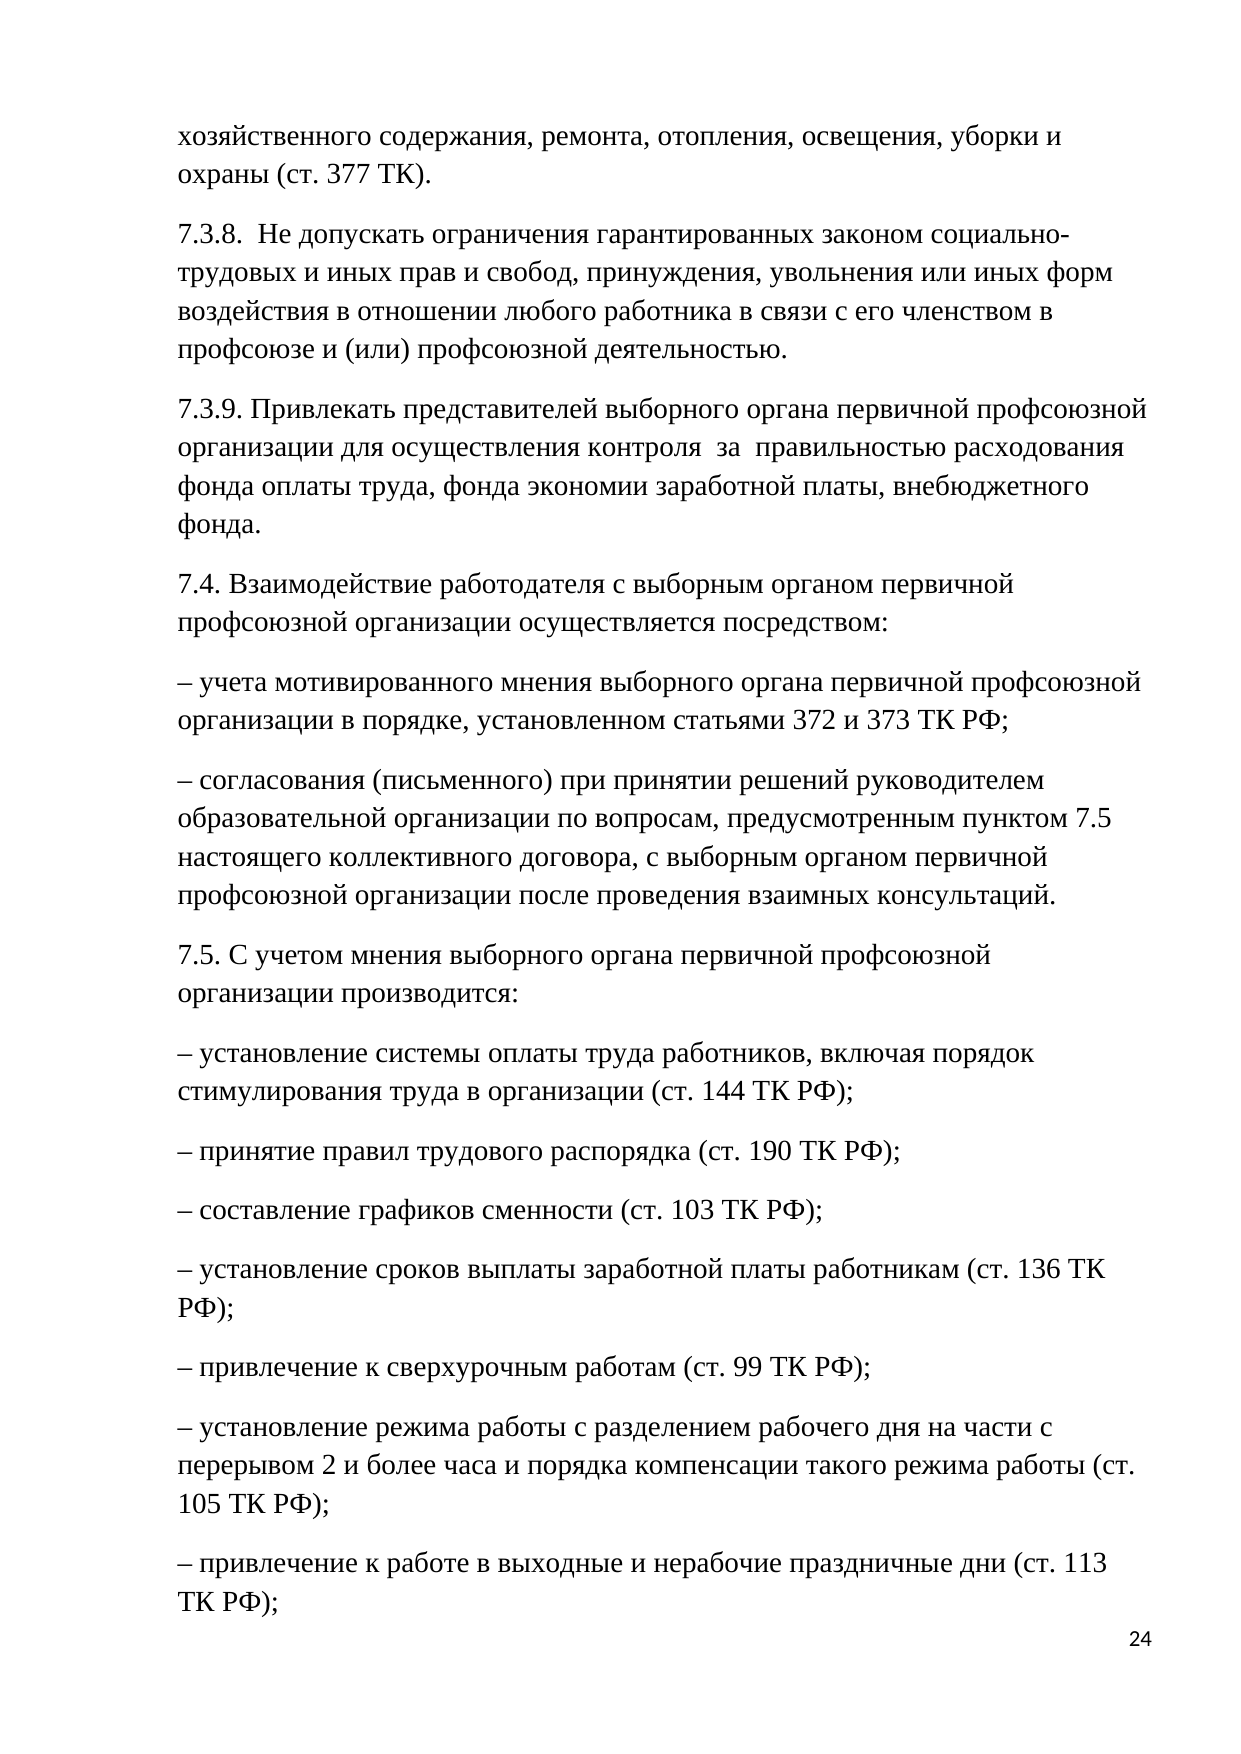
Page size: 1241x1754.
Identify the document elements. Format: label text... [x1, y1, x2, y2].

text – учета мотивированного мнения выборного органа первичной профсоюзной организации в порядке, установленном статьями 372 и 373 ТК РФ; [177, 664, 1152, 736]
text 7.3.9. Привлекать представителей выборного органа первичной профсоюзной организации для осуществления контроля за правильностью расходования фонда оплаты труда, фонда экономии заработной платы, внебюджетного фонда. [177, 391, 1152, 540]
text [177, 118, 1152, 190]
text – привлечение к работе в выходные и нерабочие праздничные дни (ст. 113 ТК РФ); [177, 1545, 1152, 1617]
text – установление сроков выплаты заработной платы работникам (ст. 136 ТК РФ); [177, 1251, 1152, 1323]
text 7.3.8. Не допускать ограничения гарантированных законом социально-трудовых и иных прав и свобод, принуждения, увольнения или иных форм воздействия в отношении любого работника в связи с его членством в профсоюзе и (или) профсоюзной деятельностью. [177, 216, 1152, 365]
text 7.4. Взаимодействие работодателя с выборным органом первичной профсоюзной организации осуществляется посредством: [177, 566, 1152, 638]
text – принятие правил трудового распорядка (ст. 190 ТК РФ); [177, 1133, 1152, 1166]
text – согласования (письменного) при принятии решений руководителем образовательной организации по вопросам, предусмотренным пунктом 7.5 настоящего коллективного договора, с выборным органом первичной профсоюзной организации после проведения взаимных консультаций. [177, 762, 1152, 911]
text – установление режима работы с разделением рабочего дня на части с перерывом 2 и более часа и порядка компенсации такого режима работы (ст. 105 ТК РФ); [177, 1409, 1152, 1519]
text – установление системы оплаты труда работников, включая порядок стимулирования труда в организации (ст. 144 ТК РФ); [177, 1035, 1152, 1107]
text – привлечение к сверхурочным работам (ст. 99 ТК РФ); [177, 1349, 1152, 1383]
text 7.5. С учетом мнения выборного органа первичной профсоюзной организации производится: [177, 937, 1152, 1009]
text – составление графиков сменности (ст. 103 ТК РФ); [177, 1192, 1152, 1226]
